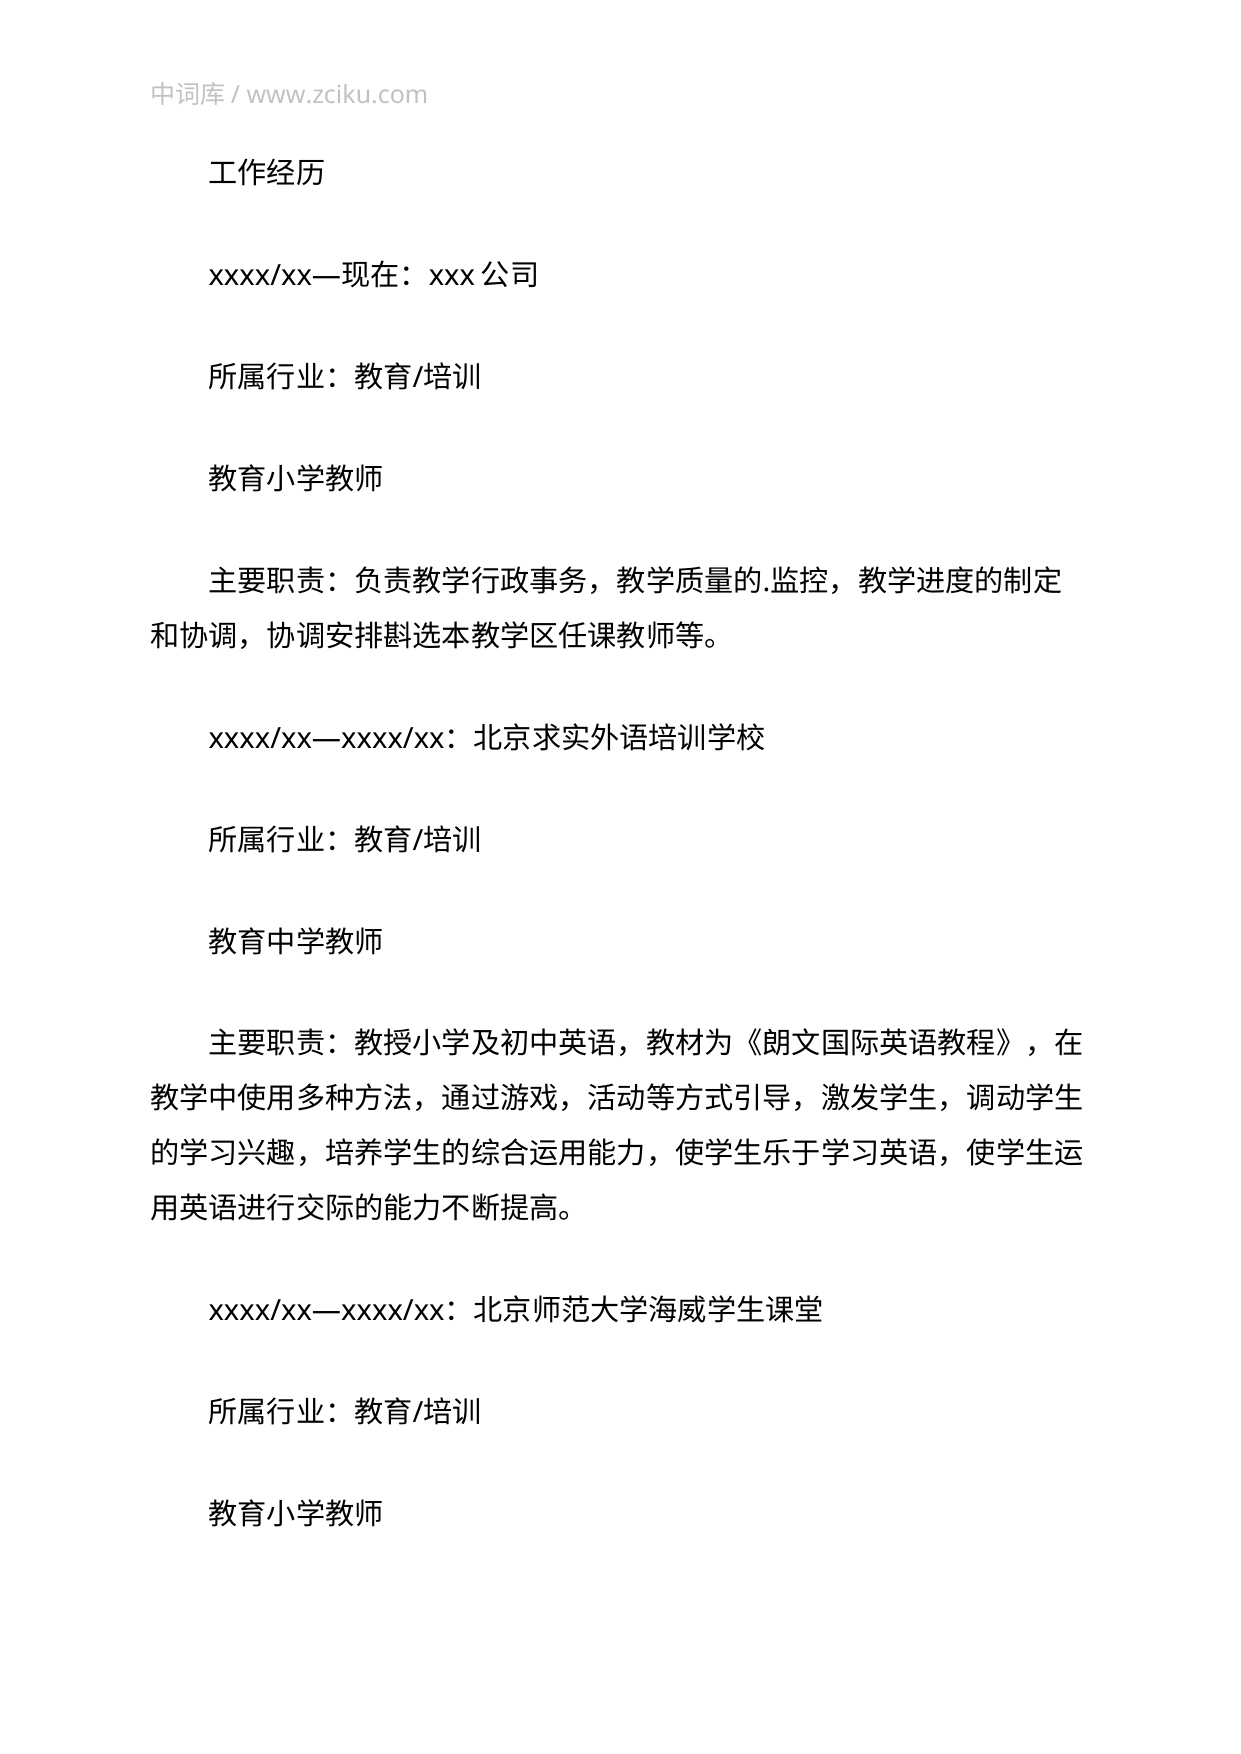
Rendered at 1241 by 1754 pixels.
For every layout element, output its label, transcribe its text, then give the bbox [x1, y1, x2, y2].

text 工作经历 [150, 150, 1090, 192]
text xxxx/xx—现在：xxx公司 [150, 252, 1090, 294]
text 教育小学教师 [150, 1490, 1090, 1533]
text 主要职责：负责教学行政事务，教学质量的.监控，教学进度的制定和协调，协调安排斟选本教学区任课教师等。 [150, 557, 1090, 655]
text 所属行业：教育/培训 [150, 354, 1090, 396]
text 教育中学教师 [150, 918, 1090, 961]
text xxxx/xx—xxxx/xx：北京求实外语培训学校 [150, 714, 1090, 757]
text 所属行业：教育/培训 [150, 1388, 1090, 1431]
text 教育小学教师 [150, 456, 1090, 498]
text 所属行业：教育/培训 [150, 816, 1090, 859]
text xxxx/xx—xxxx/xx：北京师范大学海威学生课堂 [150, 1286, 1090, 1329]
text 主要职责：教授小学及初中英语，教材为《朗文国际英语教程》，在教学中使用多种方法，通过游戏，活动等方式引导，激发学生，调动学生的学习兴趣，培养学生的综合运用能力，使学生乐于学习英语，使学生运用英语进行交际的能力不断提高。 [150, 1020, 1090, 1227]
